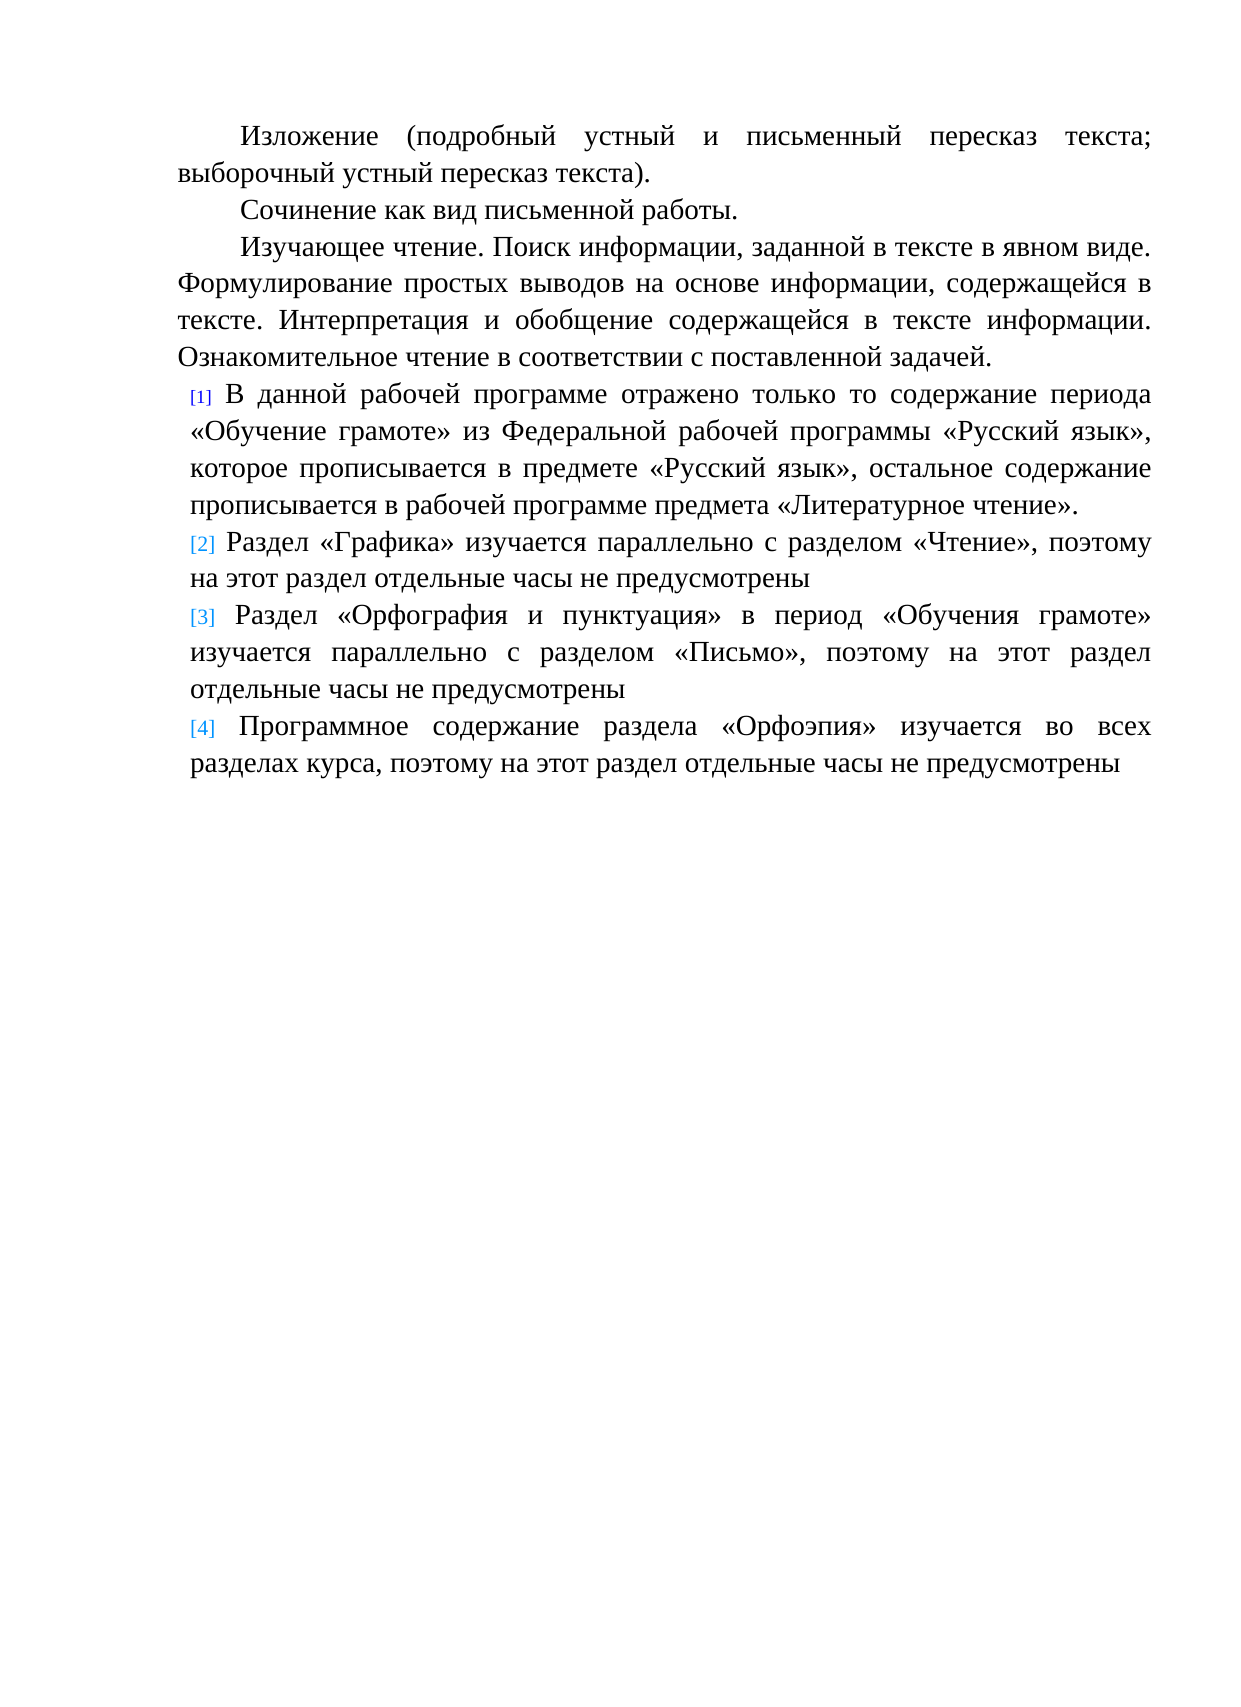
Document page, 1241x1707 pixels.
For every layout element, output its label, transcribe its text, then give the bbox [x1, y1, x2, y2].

text Изложение (подробный устный и письменный пересказ текста; выборочный устный пересказ текста). [177, 118, 1152, 188]
text [1] В данной рабочей программе отражено только то содержание периода «Обучение грамоте» из Федеральной рабочей программы «Русский язык», которое прописывается в предмете «Русский язык», остальное содержание прописывается в рабочей программе предмета «Литературное чтение». [190, 376, 1152, 520]
text Изучающее чтение. Поиск информации, заданной в тексте в явном виде. Формулирование простых выводов на основе информации, содержащейся в тексте. Интерпретация и обобщение содержащейся в тексте информации. Ознакомительное чтение в соответствии с поставленной задачей. [177, 229, 1152, 373]
text Сочинение как вид письменной работы. [177, 192, 1152, 225]
text [2] Раздел «Графика» изучается параллельно с разделом «Чтение», поэтому на этот раздел отдельные часы не предусмотрены [190, 524, 1152, 594]
text [4] Программное содержание раздела «Орфоэпия» изучается во всех разделах курса, поэтому на этот раздел отдельные часы не предусмотрены [190, 708, 1152, 778]
text [3] Раздел «Орфография и пунктуация» в период «Обучения грамоте» изучается параллельно с разделом «Письмо», поэтому на этот раздел отдельные часы не предусмотрены [190, 597, 1152, 705]
